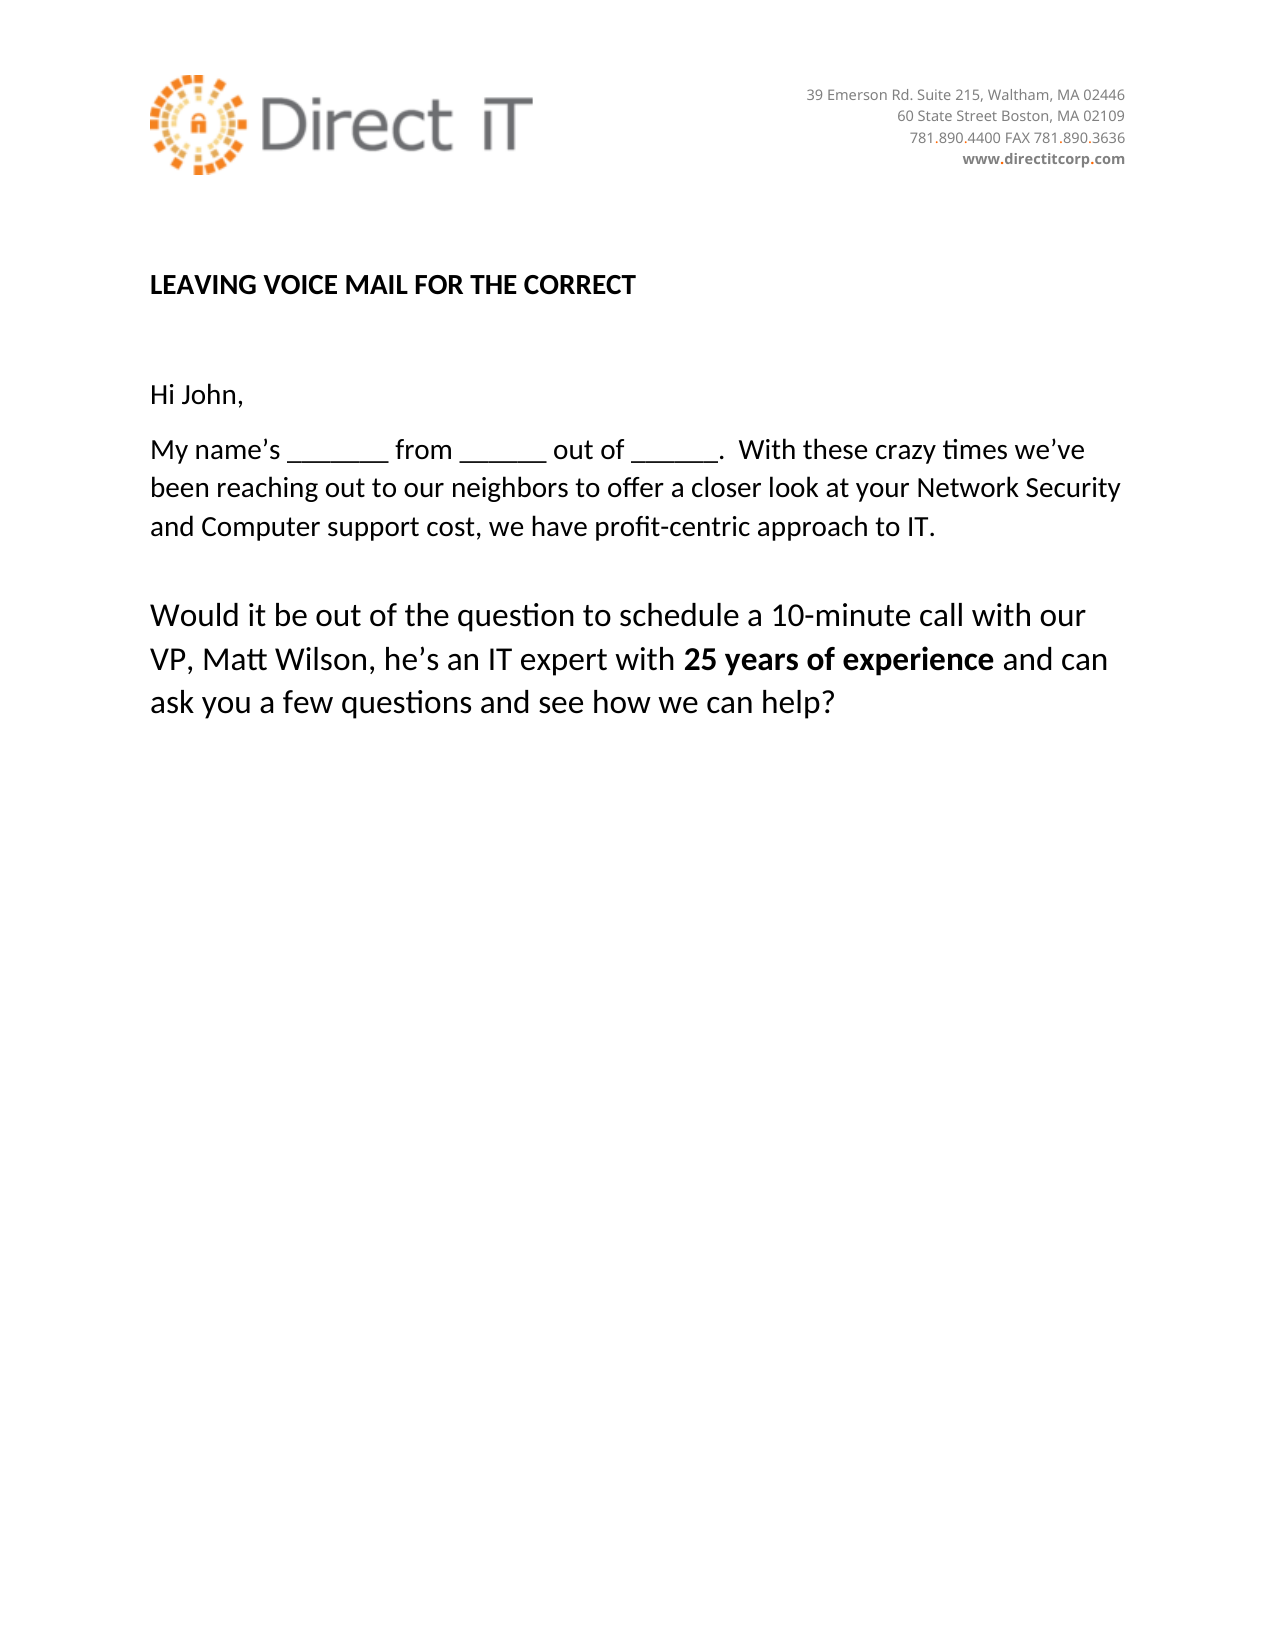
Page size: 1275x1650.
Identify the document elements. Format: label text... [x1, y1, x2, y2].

text LEAVING VOICE MAIL FOR THE CORRECT [150, 266, 1125, 301]
text Hi John, [150, 376, 1125, 412]
picture [150, 75, 533, 175]
text My name’s _______ from ______ out of ______. With these crazy times we’ve been reaching out to our neighbors to offer a closer look at your Network Security and Computer support cost, we have profit-centric approach to IT. [150, 431, 1125, 544]
text Would it be out of the question to schedule a 10-minute call with our VP, Matt Wilson, he’s an IT expert with 25 years of experience and can ask you a few questions and see how we can help? [150, 594, 1125, 722]
